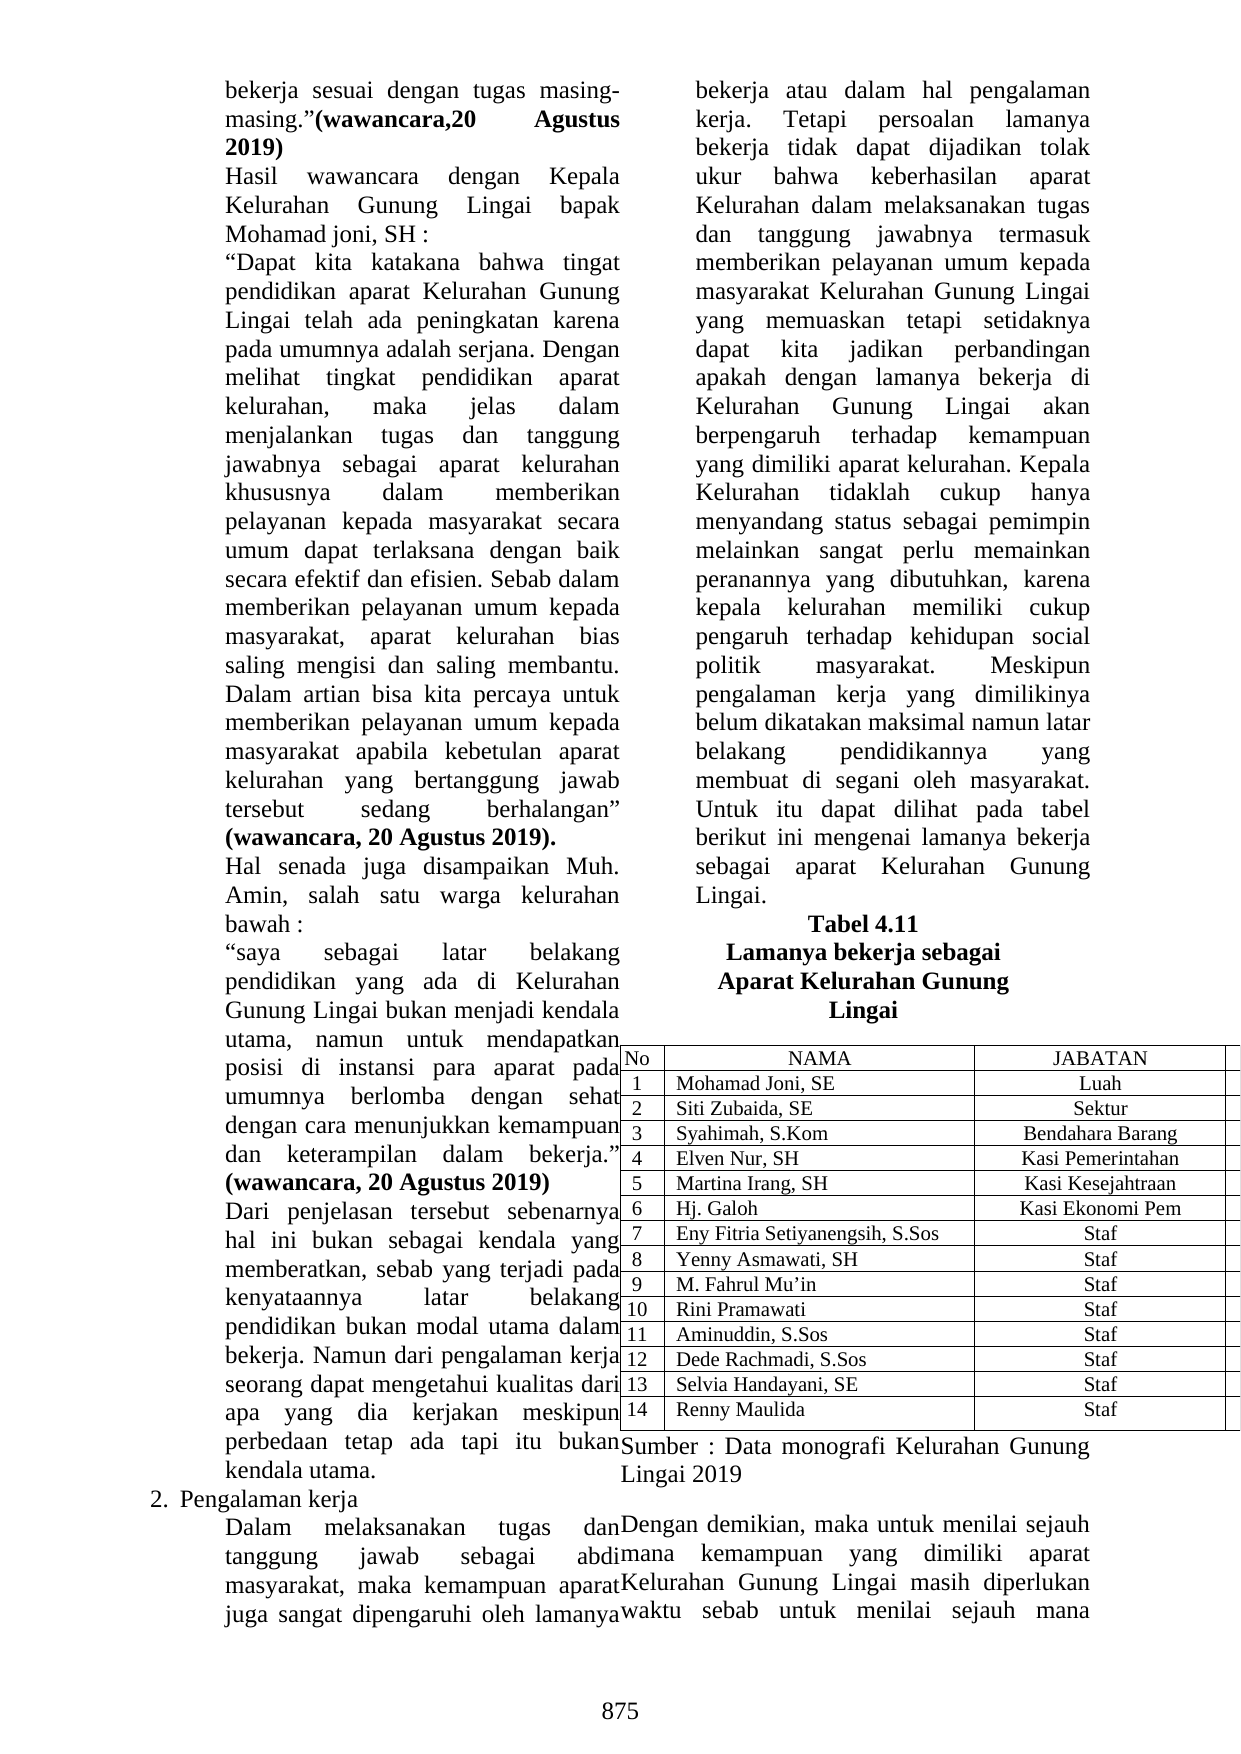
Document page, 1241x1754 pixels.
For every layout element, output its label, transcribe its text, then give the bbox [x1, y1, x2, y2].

text “saya sebagai latar belakang pendidikan yang ada di Kelurahan Gunung Lingai bukan menjadi kendala utama, namun untuk mendapatkan posisi di instansi para aparat pada umumnya berlomba dengan sehat dengan cara menunjukkan kemampuan dan keterampilan dalam bekerja.” (wawancara, 20 Agustus 2019) [225, 937, 620, 1196]
table_cell P [1226, 1372, 1240, 1396]
table_cell 2 [621, 1096, 664, 1120]
table_cell 4 [621, 1146, 664, 1170]
text “Dapat kita katakana bahwa tingat pendidikan aparat Kelurahan Gunung Lingai telah ada peningkatan karena pada umumnya adalah serjana. Dengan melihat tingkat pendidikan aparat kelurahan, maka jelas dalam menjalankan tugas dan tanggung jawabnya sebagai aparat kelurahan khususnya dalam memberikan pelayanan kepada masyarakat secara umum dapat terlaksana dengan baik secara efektif dan efisien. Sebab dalam memberikan pelayanan umum kepada masyarakat, aparat kelurahan bias saling mengisi dan saling membantu. Dalam artian bisa kita percaya untuk memberikan pelayanan umum kepada masyarakat apabila kebetulan aparat kelurahan yang bertanggung jawab tersebut sedang berhalangan” (wawancara, 20 Agustus 2019). [225, 247, 620, 851]
table_cell Hj. Galoh [665, 1196, 974, 1220]
table_cell Dede Rachmadi, S.Sos [665, 1347, 974, 1371]
table_cell 11 [621, 1322, 664, 1346]
table_cell Staf [975, 1347, 1225, 1371]
table_cell Kasi Kesejahtraan [975, 1171, 1225, 1195]
table_cell 8 [621, 1246, 664, 1271]
table_cell L [1226, 1322, 1240, 1346]
table_cell L [1226, 1071, 1240, 1095]
table_cell Bendahara Barang [975, 1121, 1225, 1145]
table_cell L [1226, 1272, 1240, 1296]
table_cell Selvia Handayani, SE [665, 1372, 974, 1396]
table_cell Staf [975, 1221, 1225, 1245]
table_cell 10 [621, 1297, 664, 1321]
table_header JABATAN [975, 1046, 1225, 1070]
table_cell 5 [621, 1171, 664, 1195]
table_cell Eny Fitria Setiyanengsih, S.Sos [665, 1221, 974, 1245]
table_cell Kasi Ekonomi Pem [975, 1196, 1225, 1220]
table_cell Renny Maulida [665, 1397, 974, 1430]
text Tabel 4.11 [695, 909, 1031, 937]
text Hasil wawancara dengan Kepala Kelurahan Gunung Lingai bapak Mohamad joni, SH : [225, 161, 620, 247]
table_cell Mohamad Joni, SE [665, 1071, 974, 1095]
table_header No [621, 1046, 664, 1070]
table_cell Aminuddin, S.Sos [665, 1322, 974, 1346]
table_cell Elven Nur, SH [665, 1146, 974, 1170]
list Pengalaman kerja [150, 1484, 620, 1512]
table_cell Rini Pramawati [665, 1297, 974, 1321]
table_cell Staf [975, 1372, 1225, 1396]
table_cell Staf [975, 1397, 1225, 1430]
table_cell Yenny Asmawati, SH [665, 1246, 974, 1271]
table_cell P [1226, 1096, 1240, 1120]
table_cell 1 [621, 1071, 664, 1095]
table_header NAMA [665, 1046, 974, 1070]
table_cell 6 [621, 1196, 664, 1220]
text Dalam melaksanakan tugas dan tanggung jawab sebagai abdi masyarakat, maka kemampuan aparat juga sangat dipengaruhi oleh lamanya bekerja atau dalam hal pengalaman kerja. Tetapi persoalan lamanya bekerja tidak dapat dijadikan tolak ukur bahwa keberhasilan aparat Kelurahan dalam melaksanakan tugas dan tanggung jawabnya termasuk memberikan pelayanan umum kepada masyarakat Kelurahan Gunung Lingai yang memuaskan tetapi setidaknya dapat kita jadikan perbandingan apakah dengan lamanya bekerja di Kelurahan Gunung Lingai akan berpengaruh terhadap kemampuan yang dimiliki aparat kelurahan. Kepala Kelurahan tidaklah cukup hanya menyandang status sebagai pemimpin melainkan sangat perlu memainkan peranannya yang dibutuhkan, karena kepala kelurahan memiliki cukup pengaruh terhadap kehidupan social politik masyarakat. Meskipun pengalaman kerja yang dimilikinya belum dikatakan maksimal namun latar belakang pendidikannya yang membuat di segani oleh masyarakat. Untuk itu dapat dilihat pada tabel berikut ini mengenai lamanya bekerja sebagai aparat Kelurahan Gunung Lingai. [695, 75, 1090, 909]
text Hal senada juga disampaikan Muh. Amin, salah satu warga kelurahan bawah : [225, 851, 620, 937]
table_cell M. Fahrul Mu’in [665, 1272, 974, 1296]
table_cell 13 [621, 1372, 664, 1396]
table_cell 9 [621, 1272, 664, 1296]
table_cell Staf [975, 1272, 1225, 1296]
table_cell Siti Zubaida, SE [665, 1096, 974, 1120]
table_cell P [1226, 1397, 1240, 1430]
table_cell P [1226, 1246, 1240, 1271]
table_cell 3 [621, 1121, 664, 1145]
table_cell Syahimah, S.Kom [665, 1121, 974, 1145]
table_cell P [1226, 1146, 1240, 1170]
table_cell 12 [621, 1347, 664, 1371]
table_cell Martina Irang, SH [665, 1171, 974, 1195]
table_cell L [1226, 1347, 1240, 1371]
table_cell Staf [975, 1322, 1225, 1346]
table_cell P [1226, 1121, 1240, 1145]
table_cell P [1226, 1221, 1240, 1245]
table_cell Staf [975, 1246, 1225, 1271]
table_cell Sektur [975, 1096, 1225, 1120]
table_cell P [1226, 1171, 1240, 1195]
table_cell 14 [621, 1397, 664, 1430]
table_cell Kasi Pemerintahan [975, 1146, 1225, 1170]
text Dari penjelasan tersebut sebenarnya hal ini bukan sebagai kendala yang memberatkan, sebab yang terjadi pada kenyataannya latar belakang pendidikan bukan modal utama dalam bekerja. Namun dari pengalaman kerja seorang dapat mengetahui kualitas dari apa yang dia kerjakan meskipun perbedaan tetap ada tapi itu bukan kendala utama. [225, 1196, 620, 1484]
table_cell P [1226, 1297, 1240, 1321]
table_cell Staf [975, 1297, 1225, 1321]
text Lamanya bekerja sebagai Aparat Kelurahan Gunung Lingai [695, 937, 1031, 1024]
text Sumber : Data monografi Kelurahan Gunung Lingai 2019 [620, 1431, 1090, 1488]
table_cell P [1226, 1196, 1240, 1220]
table_cell Luah [975, 1071, 1225, 1095]
table_cell 7 [621, 1221, 664, 1245]
